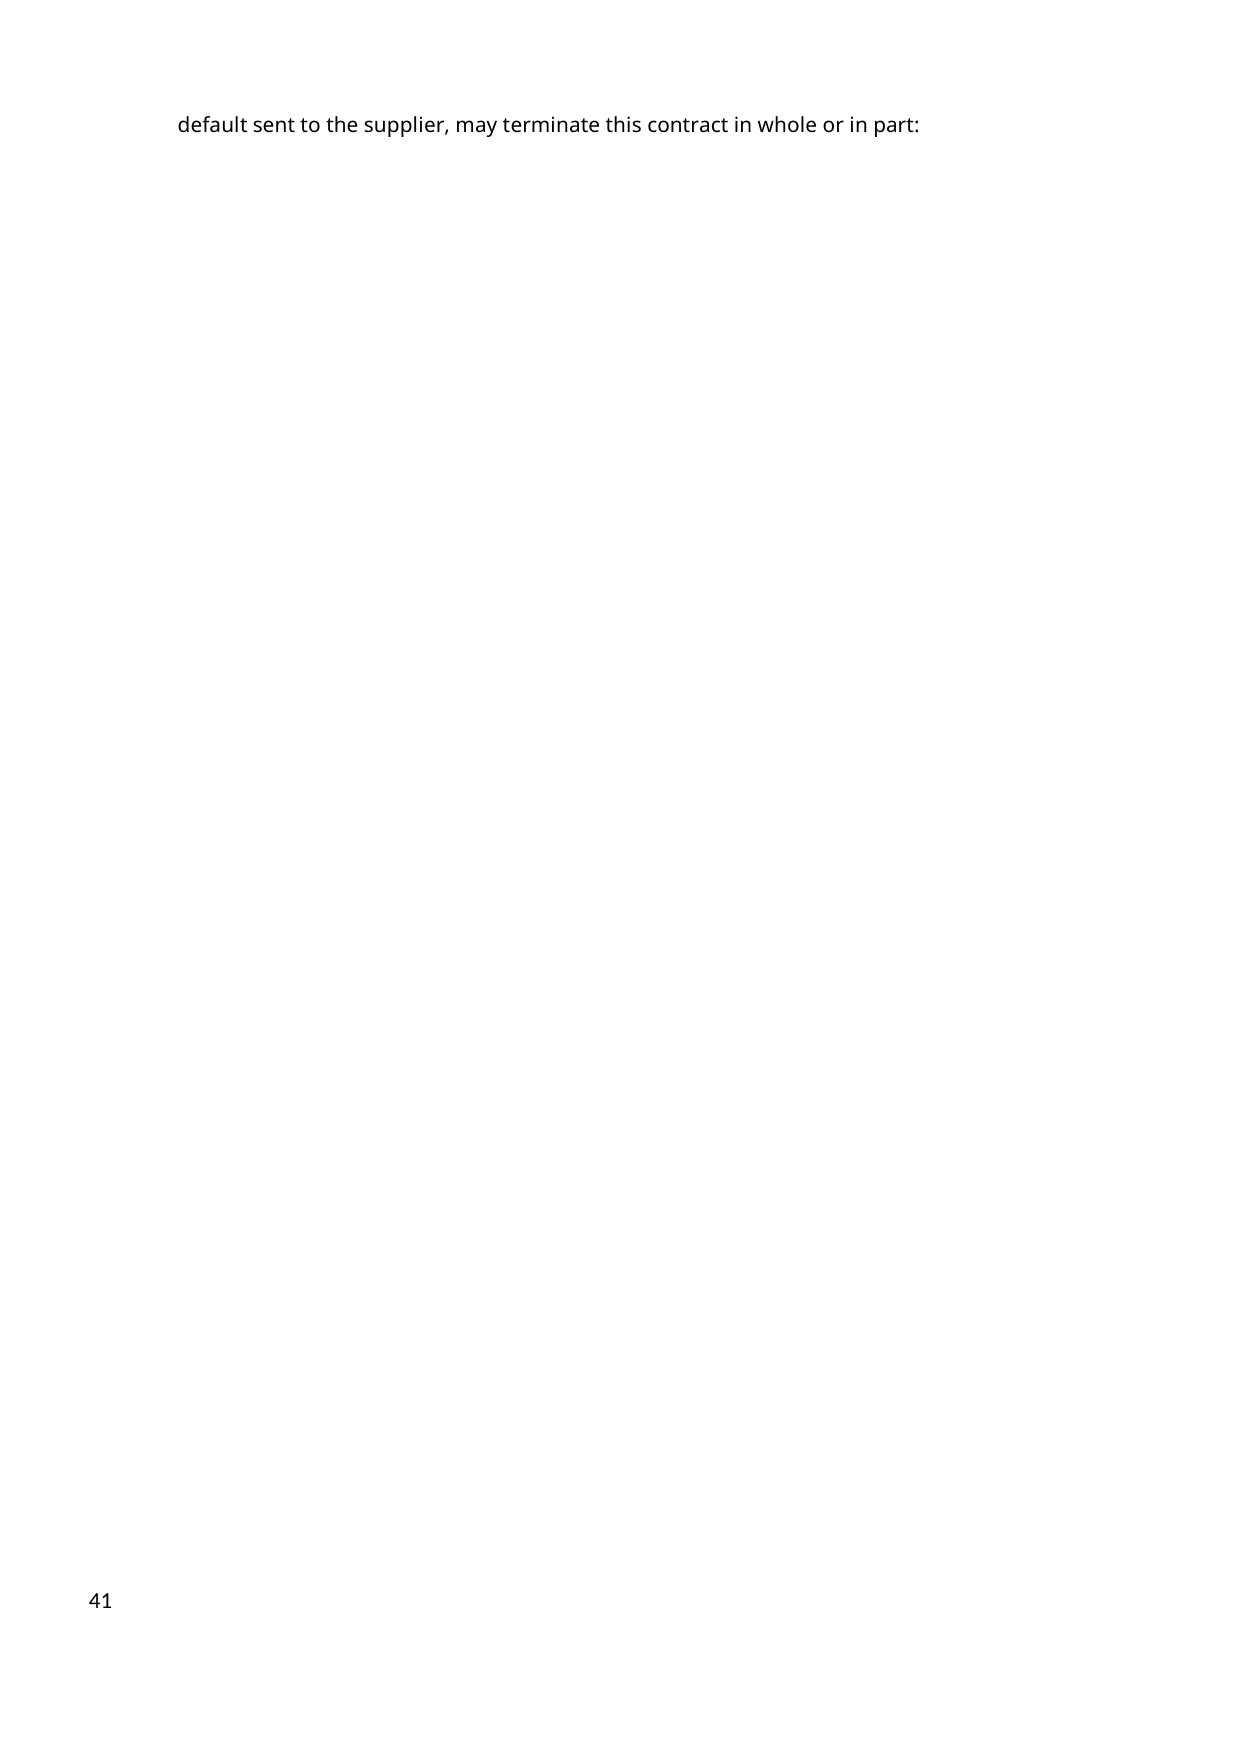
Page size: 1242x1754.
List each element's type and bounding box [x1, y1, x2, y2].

text [89, 110, 1159, 139]
